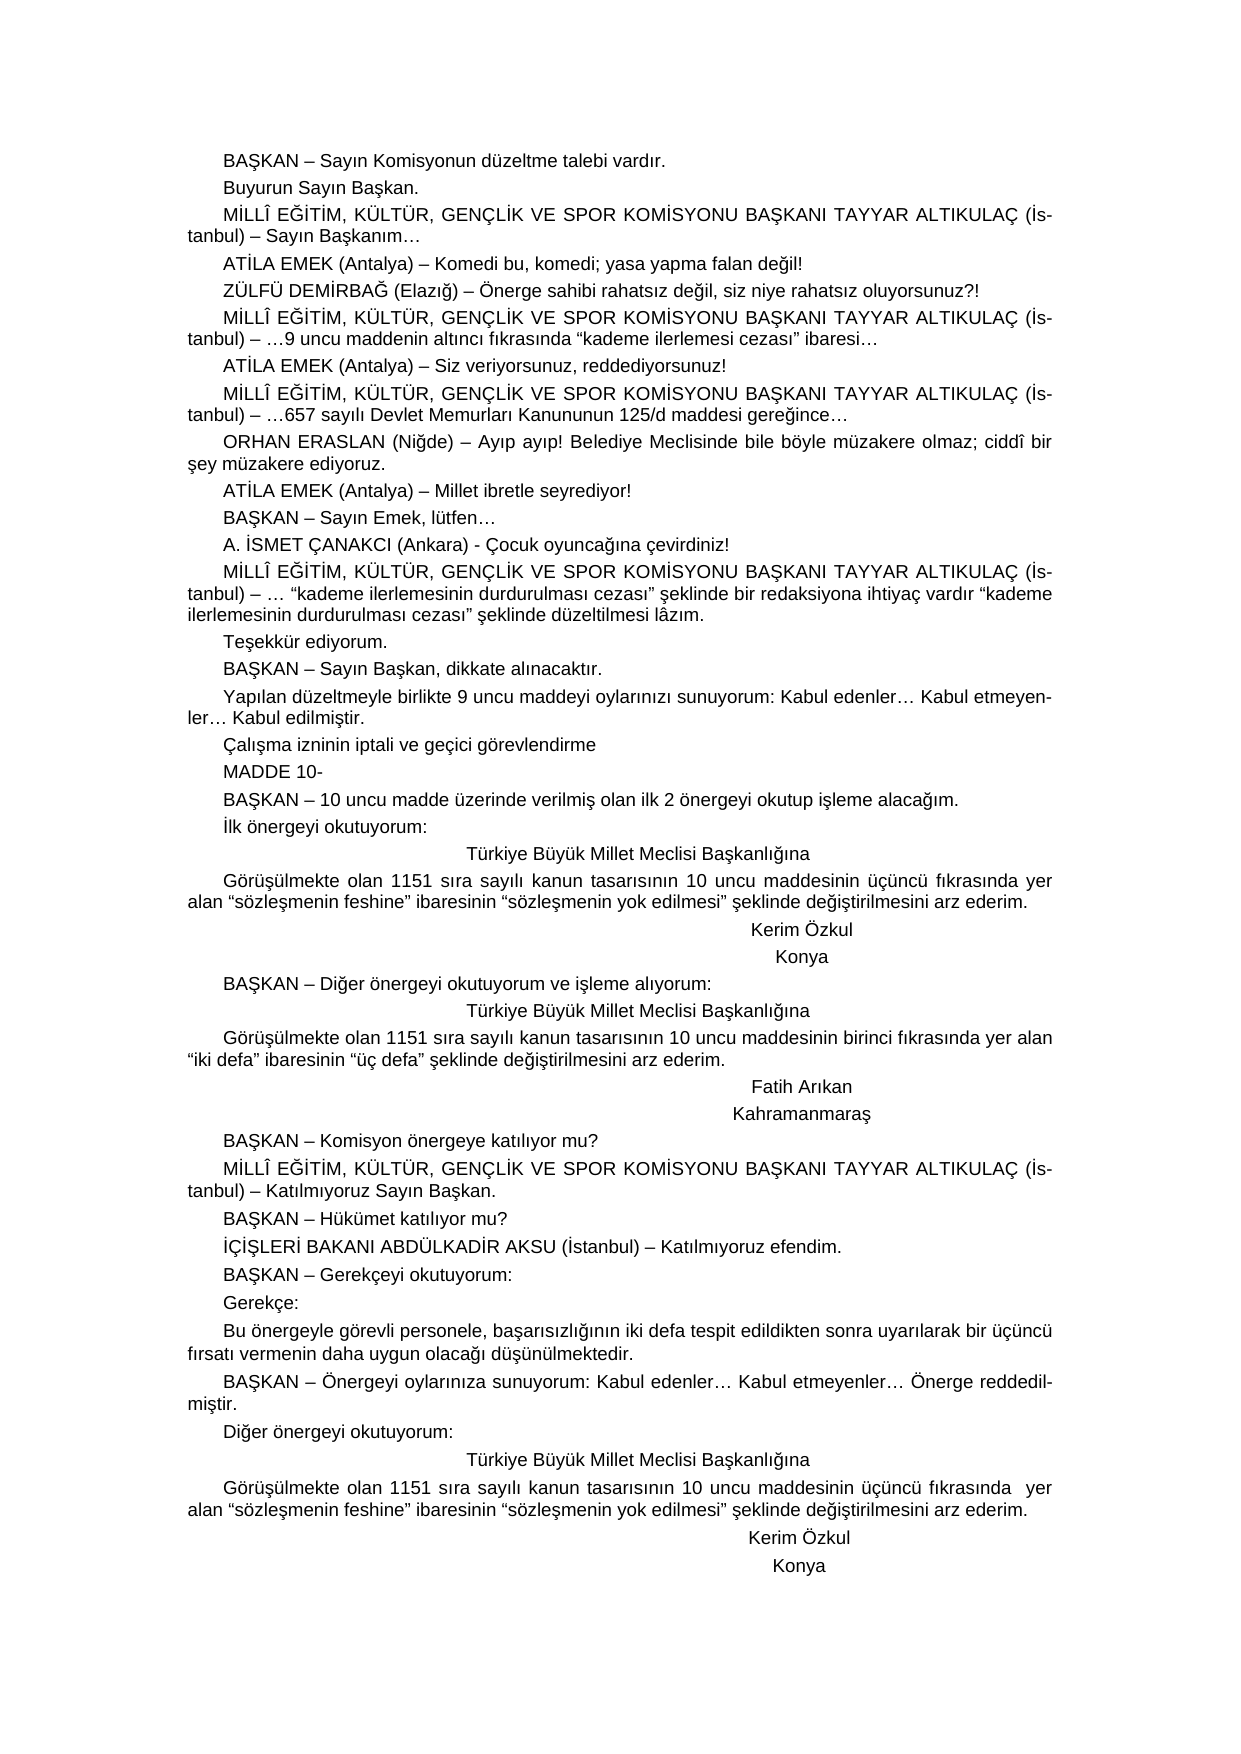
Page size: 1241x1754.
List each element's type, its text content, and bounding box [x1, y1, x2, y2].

text BAŞKAN – Diğer önergeyi okutuyorum ve işleme alıyorum: [187, 973, 1053, 995]
text Kerim Özkul [187, 919, 1053, 940]
text Türkiye Büyük Millet Meclisi Başkanlığına [187, 1001, 1053, 1022]
text MİLLÎ EĞİTİM, KÜLTÜR, GENÇLİK VE SPOR KOMİSYONU BAŞKANI TAYYAR ALTIKULAÇ (İstanbul) – …657 sayılı Devlet Memurları Kanununun 125/d maddesi gereğince… [187, 383, 1053, 426]
text Çalışma izninin iptali ve geçici görevlendirme [187, 734, 1053, 756]
text BAŞKAN – Hükümet katılıyor mu? [187, 1208, 1053, 1230]
text İÇİŞLERİ BAKANI ABDÜLKADİR AKSU (İstanbul) – Katılmıyoruz efendim. [187, 1236, 1053, 1258]
text BAŞKAN – 10 uncu madde üzerinde verilmiş olan ilk 2 önergeyi okutup işleme alacağım. [187, 789, 1053, 810]
text Bu önergeyle görevli personele, başarısızlığının iki defa tespit edildikten sonra uyarılarak bir üçüncü fırsatı vermenin daha uygun olacağı düşünülmektedir. [187, 1320, 1053, 1364]
text Görüşülmekte olan 1151 sıra sayılı kanun tasarısının 10 uncu maddesinin birinci fıkrasında yer alan “iki defa” ibaresinin “üç defa” şeklinde değiştirilmesini arz ederim. [187, 1028, 1053, 1070]
text Buyurun Sayın Başkan. [187, 177, 1053, 198]
text ORHAN ERASLAN (Niğde) – Ayıp ayıp! Belediye Meclisinde bile böyle müzakere olmaz; ciddî bir şey müzakere ediyoruz. [187, 432, 1053, 474]
text MİLLÎ EĞİTİM, KÜLTÜR, GENÇLİK VE SPOR KOMİSYONU BAŞKANI TAYYAR ALTIKULAÇ (İstanbul) – Sayın Başkanım… [187, 204, 1053, 247]
text BAŞKAN – Önergeyi oylarınıza sunuyorum: edenler… etmeyenler… Önerge reddedilmiştir. [187, 1370, 1053, 1415]
text MİLLÎ EĞİTİM, KÜLTÜR, GENÇLİK VE SPOR KOMİSYONU BAŞKANI TAYYAR ALTIKULAÇ (İstanbul) – Katılmıyoruz Sayın Başkan. [187, 1158, 1053, 1202]
text Fatih Arıkan [187, 1076, 1053, 1098]
text Görüşülmekte olan 1151 sıra sayılı kanun tasarısının 10 uncu maddesinin üçüncü fıkrasında yer alan “sözleşmenin feshine” ibaresinin “sözleşmenin yok edilmesi” şeklinde değiştirilmesini arz ederim. [187, 1477, 1053, 1521]
text Gerekçe: [187, 1292, 1053, 1314]
text ATİ () – Komedi bu, komedi; yasa yapma falan değil! [187, 253, 1053, 274]
text Türkiye Büyük Millet Meclisi Başkanlığına [187, 843, 1053, 864]
text Türkiye Büyük Millet Meclisi Başkanlığına [187, 1448, 1053, 1471]
text BAŞKAN – Sayın Emek, lütfen… [187, 507, 1053, 529]
text BAŞKAN – Komisyon önergeye katılıyor mu? [187, 1131, 1053, 1152]
text ZÜLFÜ DEMİRBAĞ (Elazığ) – Önerge sahibi rahatsız değil, siz niye rahatsız oluyorsunuz?! [187, 280, 1053, 301]
text MİLLÎ EĞİTİM, KÜLTÜR, GENÇLİK VE SPOR KOMİSYONU BAŞKANI TAYYAR ALTIKULAÇ (İstanbul) – …9 uncu maddenin altıncı fıkrasında “kademe ilerlemesi cezası” ibaresi… [187, 307, 1053, 350]
text MİLLÎ EĞİTİM, KÜLTÜR, GENÇLİK VE SPOR KOMİSYONU BAŞKANI TAYYAR ALTIKULAÇ (İstanbul) – … “kademe ilerlemesinin durdurulması cezası” şeklinde bir redaksiyona ihtiyaç vardır “kademe ilerlemesinin durdurulması cezası” şeklinde düzeltilmesi lâzım. [187, 562, 1053, 626]
text Diğer önergeyi okutuyorum: [187, 1421, 1053, 1443]
text MADDE 10- [187, 762, 1053, 783]
text Teşekkür ediyorum. [187, 632, 1053, 653]
text Kahramanmaraş [187, 1103, 1053, 1125]
text Görüşülmekte olan 1151 sıra sayılı kanun tasarısının 10 uncu maddesinin üçüncü fıkrasında yer alan “sözleşmenin feshine” ibaresinin “sözleşmenin yok edilmesi” şeklinde değiştirilmesini arz ederim. [187, 870, 1053, 913]
text ATİ () – Millet ibretle seyrediyor! [187, 480, 1053, 501]
text ATİ () – Siz veriyorsunuz, reddediyorsunuz! [187, 356, 1053, 377]
text BAŞKAN – Gerekçeyi okutuyorum: [187, 1264, 1053, 1286]
text Kerim Özkul [187, 1527, 1053, 1549]
text A. İSMET ÇANAKCI () - Çocuk oyuncağına çevirdiniz! [187, 534, 1053, 556]
text Yapılan düzeltmeyle birlikte 9 uncu maddeyi oylarınızı sunuyorum: edenler… etmeyenler… edilmiştir. [187, 686, 1053, 729]
text BAŞKAN – Sayın Başkan, dikkate alınacaktır. [187, 659, 1053, 680]
text BAŞKAN – Sayın Komisyonun düzeltme talebi vardır. [187, 150, 1053, 171]
text İlk önergeyi okutuyorum: [187, 816, 1053, 837]
